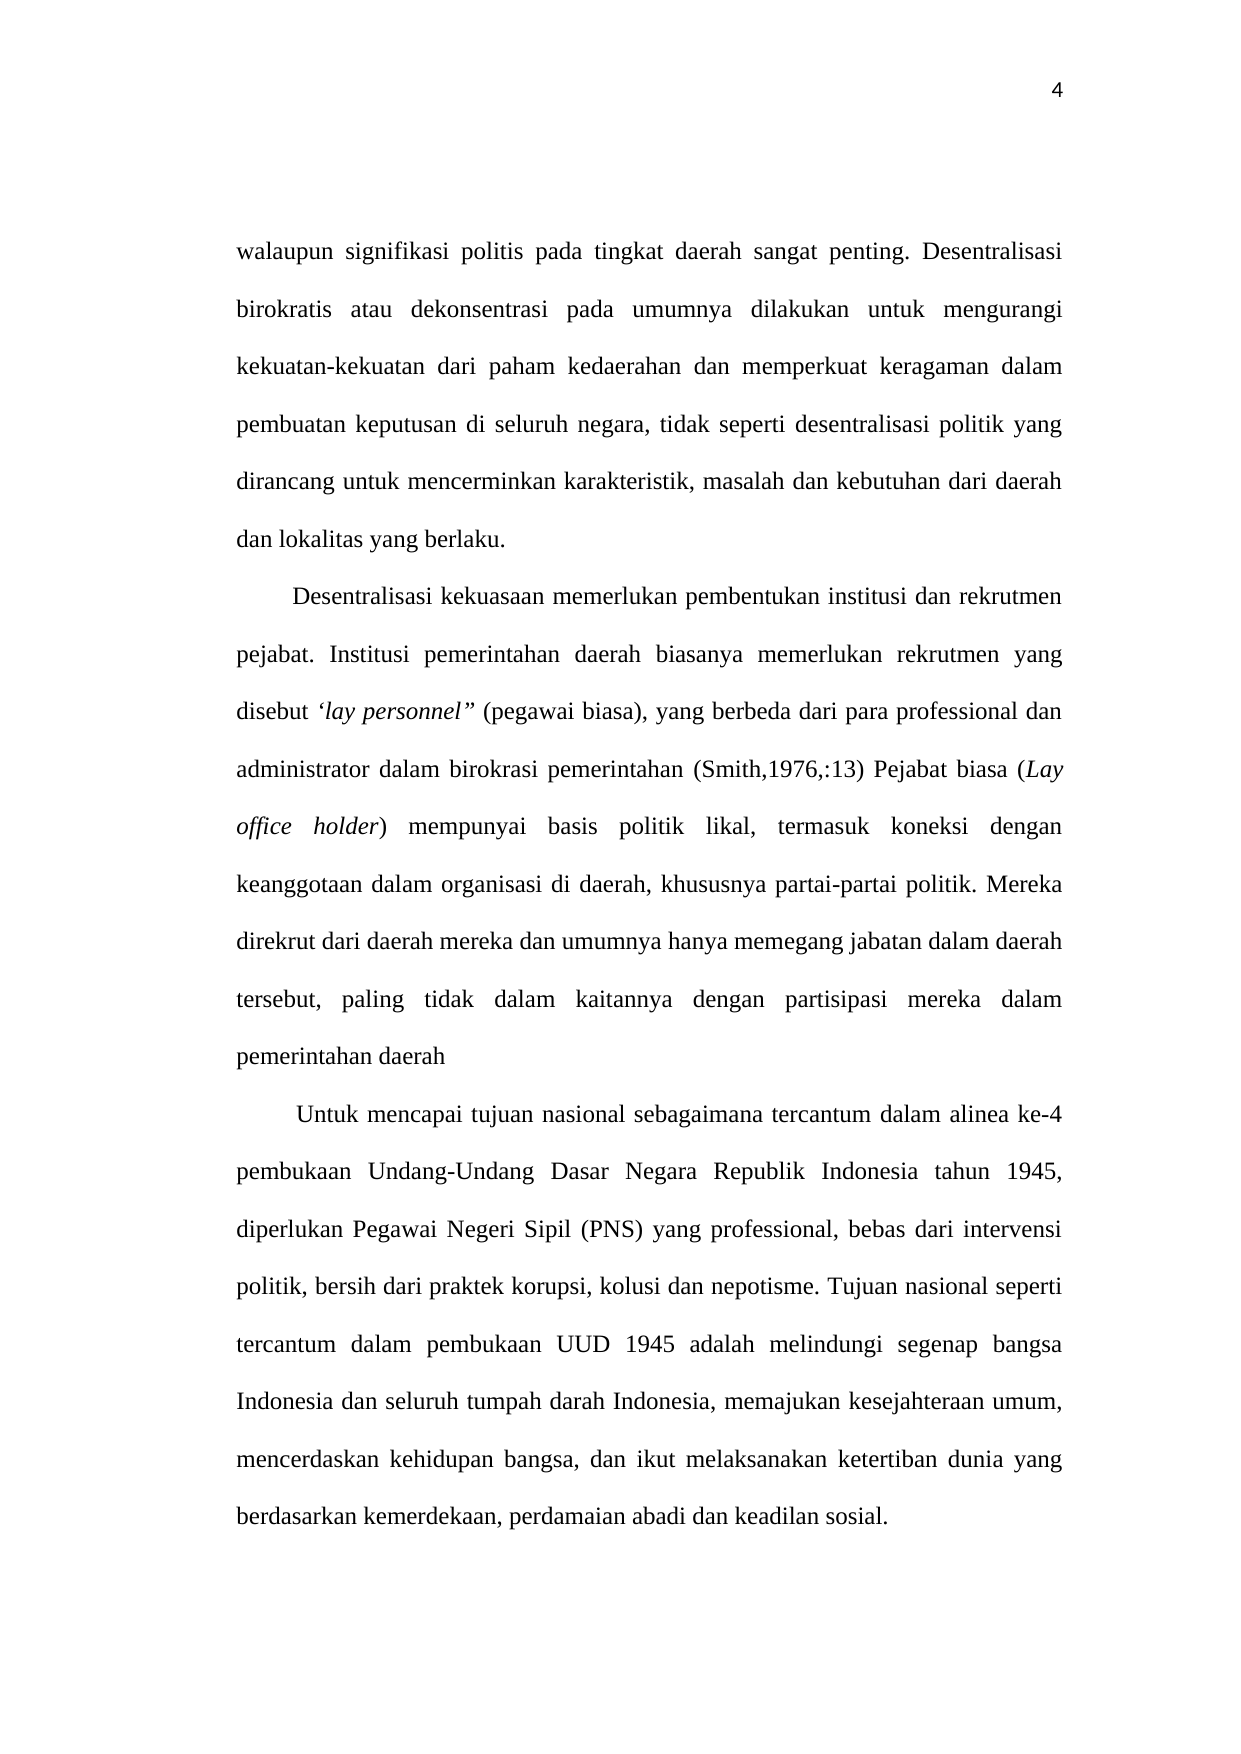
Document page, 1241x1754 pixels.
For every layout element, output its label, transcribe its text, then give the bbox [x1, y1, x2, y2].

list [236, 236, 1063, 552]
text Untuk mencapai tujuan nasional sebagaimana tercantum dalam alinea ke-4 pembukaan Undang-Undang Dasar Negara Republik Indonesia tahun 1945, diperlukan Pegawai Negeri Sipil (PNS) yang professional, bebas dari intervensi politik, bersih dari praktek korupsi, kolusi dan nepotisme. Tujuan nasional seperti tercantum dalam pembukaan UUD 1945 adalah melindungi segenap bangsa Indonesia dan seluruh tumpah darah Indonesia, memajukan kesejahteraan umum, mencerdaskan kehidupan bangsa, dan ikut melaksanakan ketertiban dunia yang berdasarkan kemerdekaan, perdamaian abadi dan keadilan sosial. [236, 1099, 1063, 1530]
list Desentralisasi kekuasaan memerlukan pembentukan institusi dan rekrutmen pejabat. Institusi pemerintahan daerah biasanya memerlukan rekrutmen yang disebut ‘lay personnel” (pegawai biasa), yang berbeda dari para professional dan administrator dalam birokrasi pemerintahan (Smith,1976,:13) Pejabat biasa (Lay office holder) mempunyai basis politik likal, termasuk koneksi dengan keanggotaan dalam organisasi di daerah, khususnya partai-partai politik. Mereka direkrut dari daerah mereka dan umumnya hanya memegang jabatan dalam daerah tersebut, paling tidak dalam kaitannya dengan partisipasi mereka dalam pemerintahan daerah [236, 581, 1063, 1070]
